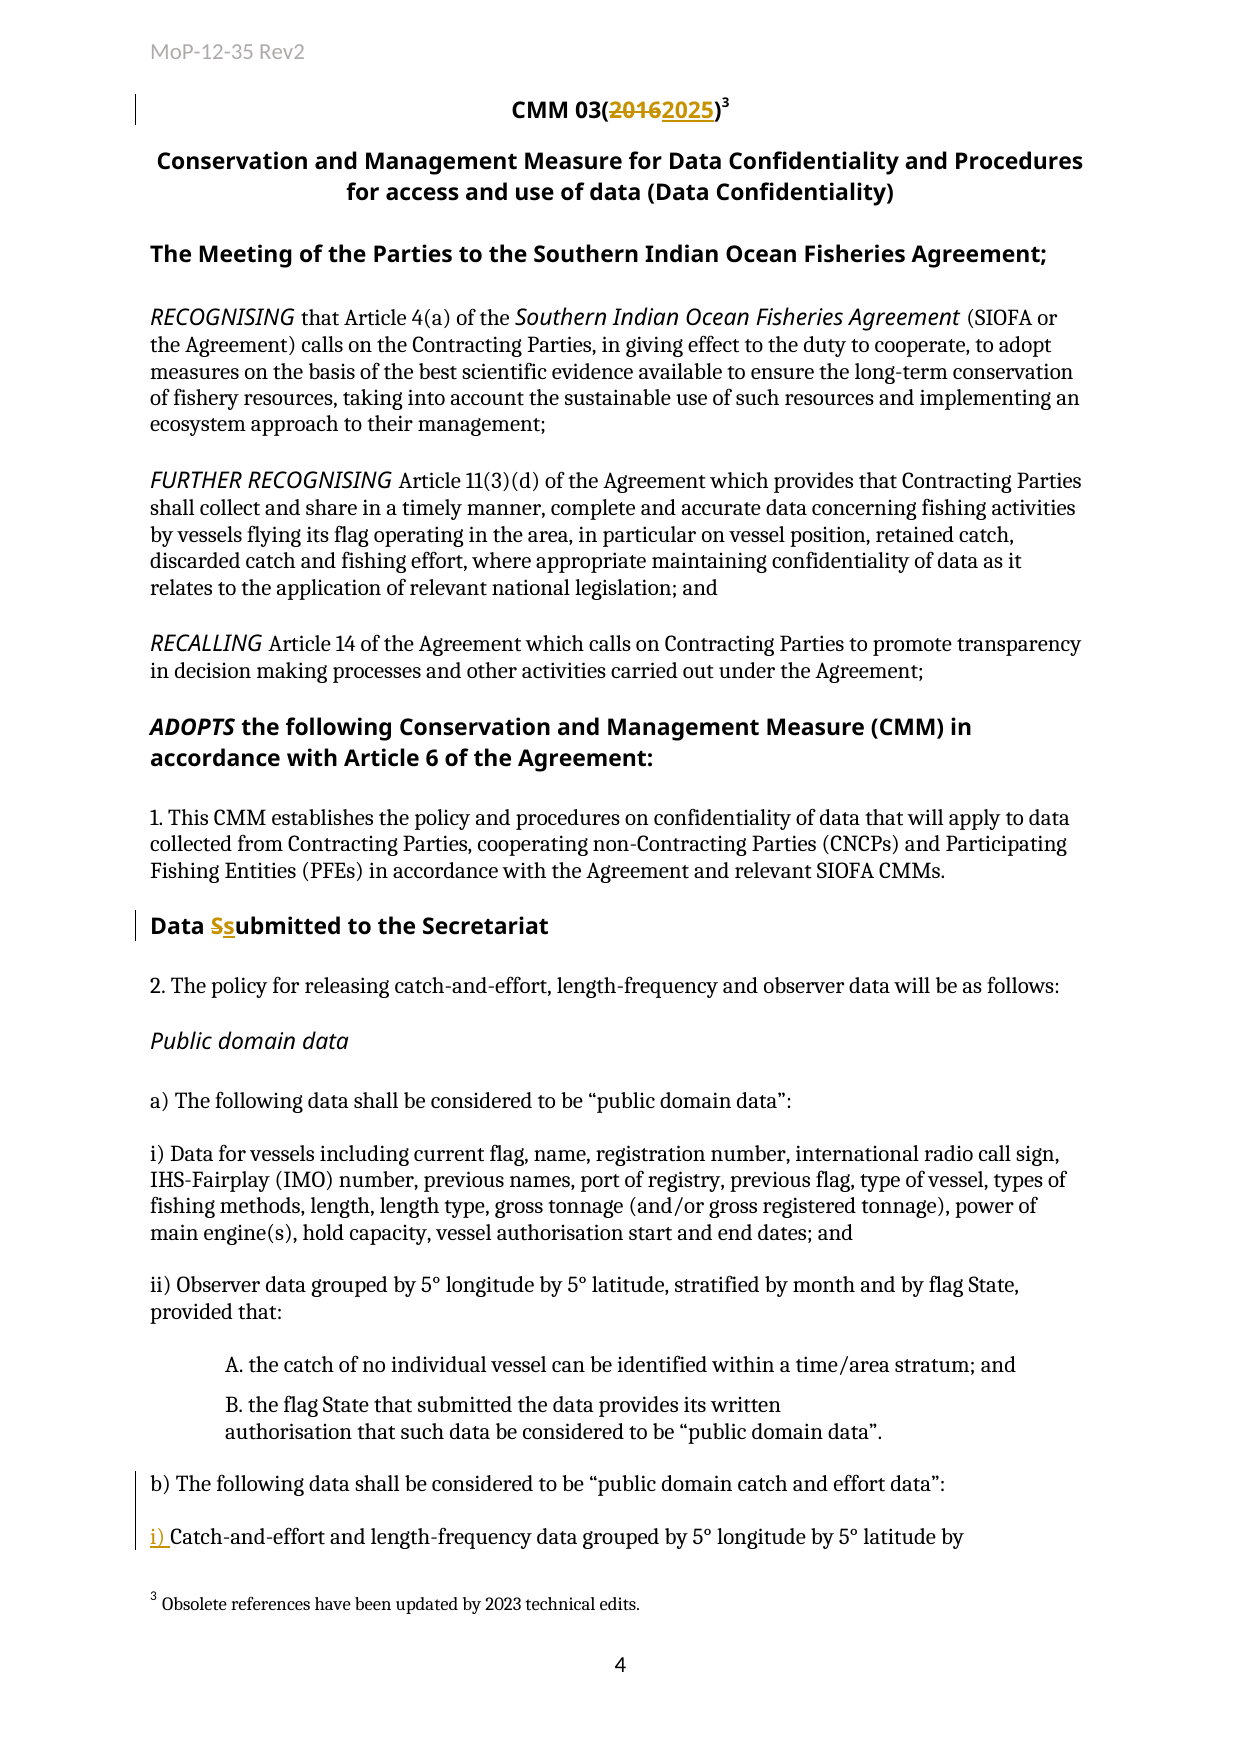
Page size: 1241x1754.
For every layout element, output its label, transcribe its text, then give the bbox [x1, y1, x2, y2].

text Conservation and Management Measure for Data Confidentiality and Procedures for access and use of data (Data Confidentiality) [150, 145, 1090, 207]
text RECOGNISING that Article 4(a) of the Southern Indian Ocean Fisheries Agreement (SIOFA or the Agreement) calls on the Contracting Parties, in giving effect to the duty to cooperate, to adopt measures on the basis of the best scientific evidence available to ensure the long-term conservation of fishery resources, taking into account the sustainable use of such resources and implementing an ecosystem approach to their management; [150, 301, 1090, 438]
text The Meeting of the Parties to the Southern Indian Ocean Fisheries Agreement; [150, 238, 1090, 270]
text Data ubmitted to the Secretariat [150, 910, 1090, 941]
text CMM 03() [150, 93, 1090, 125]
text B. the flag State that submitted the data provides its written [150, 1392, 1090, 1418]
text RECALLING Article 14 of the Agreement which calls on Contracting Parties to promote transparency in decision making processes and other activities carried out under the Agreement; [150, 627, 1090, 684]
text FURTHER RECOGNISING Article 11(3)(d) of the Agreement which provides that Contracting Parties shall collect and share in a timely manner, complete and accurate data concerning fishing activities by vessels flying its flag operating in the area, in particular on vessel position, retained catch, discarded catch and fishing effort, where appropriate maintaining confidentiality of data as it relates to the application of relevant national legislation; and [150, 464, 1090, 601]
text ADOPTS the following Conservation and Management Measure (CMM) in accordance with Article 6 of the Agreement: [150, 711, 1090, 773]
text b) The following data shall be considered to be “public domain catch and effort data”: [150, 1471, 1090, 1497]
text i) Data for vessels including current flag, name, registration number, international radio call sign, IHS-Fairplay (IMO) number, previous names, port of registry, previous flag, type of vessel, types of fishing methods, length, length type, gross tonnage (and/or gross registered tonnage), power of main engine(s), hold capacity, vessel authorisation start and end dates; and [150, 1141, 1090, 1246]
text authorisation that such data be considered to be “public domain data”. [150, 1418, 1090, 1445]
text Public domain data [150, 1025, 1090, 1057]
text 2. The policy for releasing catch-and-effort, length-frequency and observer data will be as follows: [150, 973, 1090, 999]
text 1. This CMM establishes the policy and procedures on confidentiality of data that will apply to data collected from Contracting Parties, cooperating non-Contracting Parties (CNCPs) and Participating Fishing Entities (PFEs) in accordance with the Agreement and relevant SIOFA CMMs. [150, 805, 1090, 884]
text ii) Observer data grouped by 5° longitude by 5° latitude, stratified by month and by flag State, provided that: [150, 1272, 1090, 1325]
text a) The following data shall be considered to be “public domain data”: [150, 1088, 1090, 1114]
text A. the catch of no individual vessel can be identified within a time/area stratum; and [150, 1351, 1090, 1378]
text Catch-and-effort and length-frequency data grouped by 5° longitude by 5° latitude by [150, 1524, 1090, 1550]
